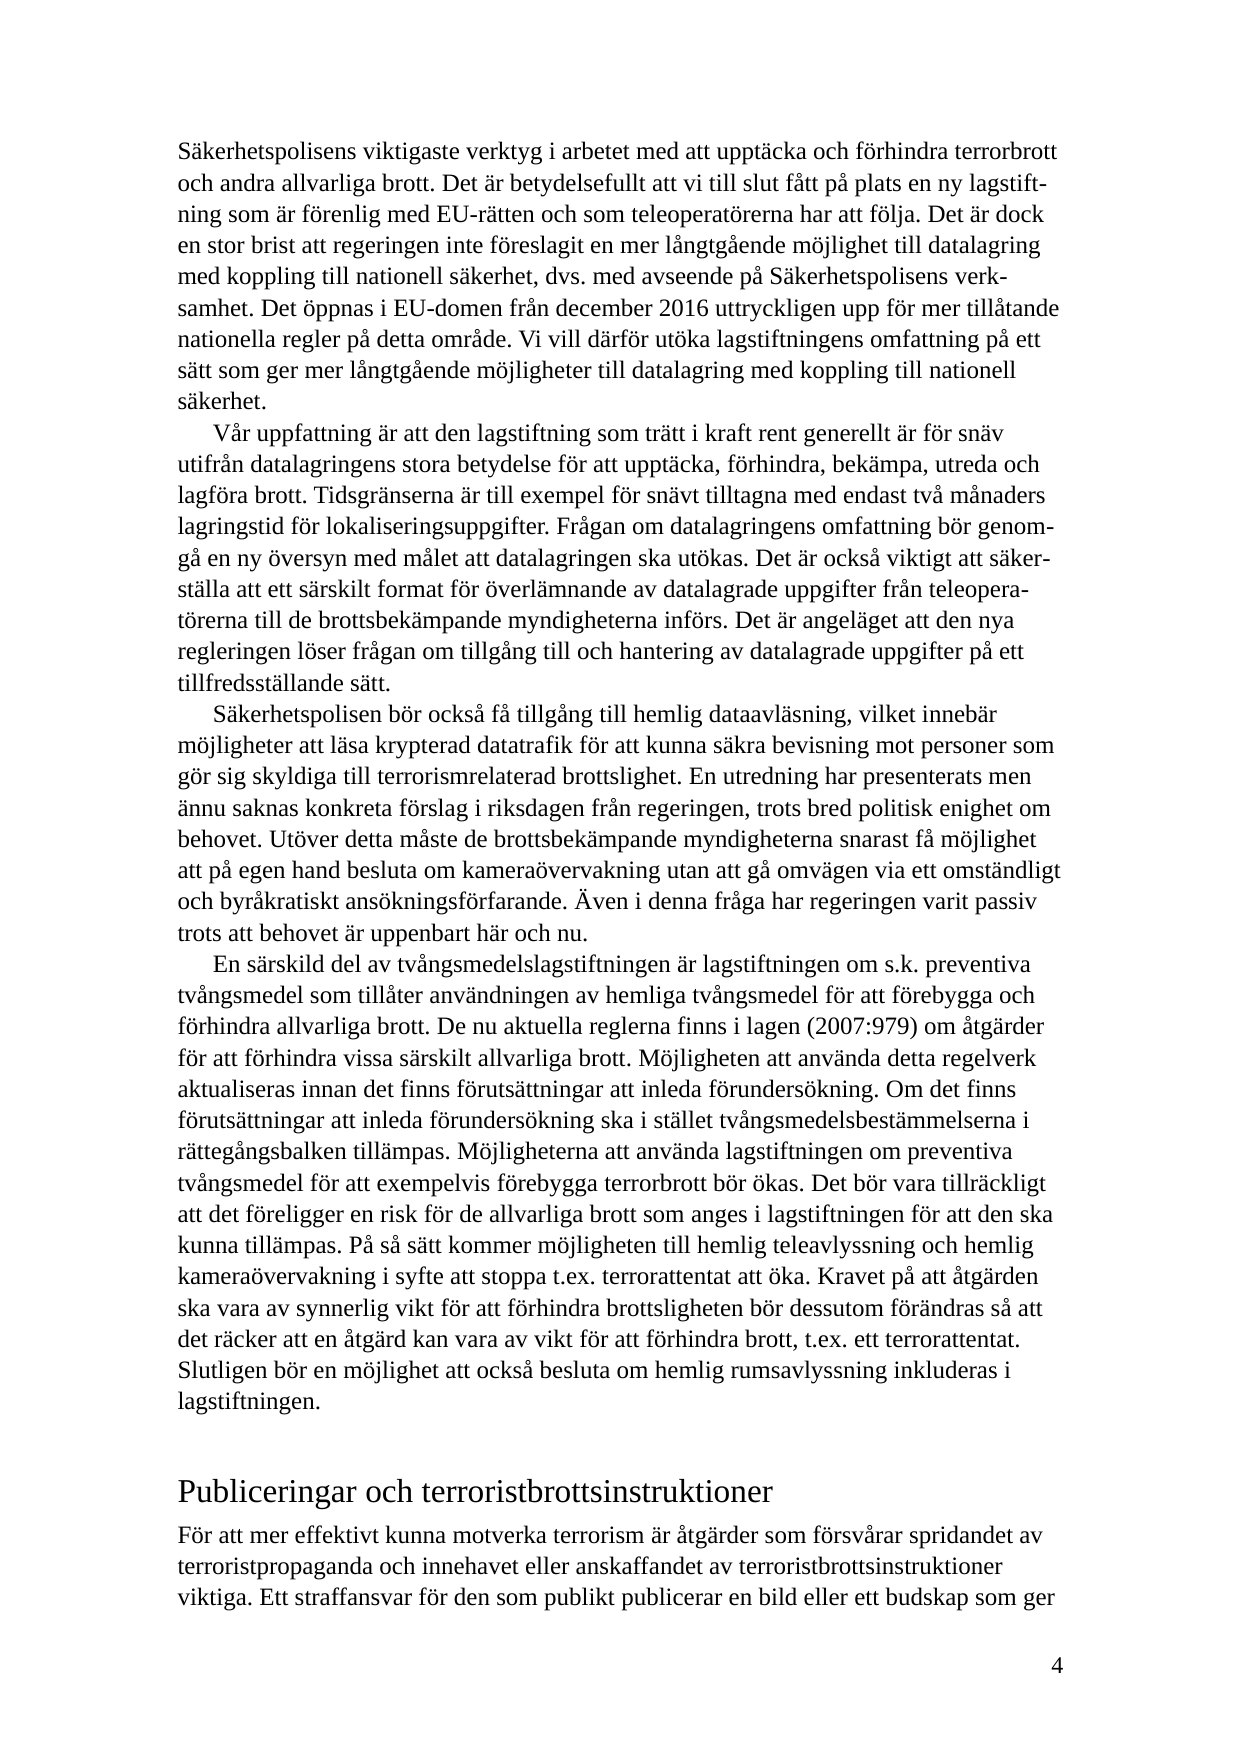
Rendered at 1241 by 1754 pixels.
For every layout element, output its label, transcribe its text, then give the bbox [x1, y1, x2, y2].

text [177, 1517, 1063, 1611]
text Säkerhetspolisen bör också få tillgång till hemlig dataavläsning, vilket innebär möjligheter att läsa krypterad datatrafik för att kunna säkra bevisning mot personer som gör sig skyldiga till terrorismrelaterad brottslighet. En utredning har presenterats men ännu saknas konkreta förslag i riksdagen från regeringen, trots bred politisk enighet om behovet. Utöver detta måste de brottsbekämpande myndigheterna snarast få möjlighet att på egen hand besluta om kameraövervakning utan att gå omvägen via ett omständligt och byråkratiskt ansökningsförfarande. Även i denna fråga har regeringen varit passiv trots att behovet är uppenbart här och nu. [177, 696, 1063, 946]
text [177, 134, 1063, 415]
subtitle Publiceringar och terroristbrottsinstruktioner [177, 1478, 1063, 1509]
text En särskild del av tvångsmedelslagstiftningen är lagstiftningen om s.k. preventiva tvångsmedel som tillåter användningen av hemliga tvångsmedel för att förebygga och förhindra allvarliga brott. De nu aktuella reglerna finns i lagen (2007:979) om åtgärder för att förhindra vissa särskilt allvarliga brott. Möjligheten att använda detta regelverk aktualiseras innan det finns förutsättningar att inleda förundersökning. Om det finns förutsättningar att inleda förundersökning ska i stället tvångsmedelsbestämmelserna i rättegångsbalken tillämpas. Möjligheterna att använda lagstiftningen om preventiva tvångsmedel för att exempelvis förebygga terrorbrott bör ökas. Det bör vara tillräckligt att det föreligger en risk för de allvarliga brott som anges i lagstiftningen för att den ska kunna tillämpas. På så sätt kommer möjligheten till hemlig teleavlyssning och hemlig kameraövervakning i syfte att stoppa t.ex. terrorattentat att öka. Kravet på att åtgärden ska vara av synnerlig vikt för att förhindra brottsligheten bör dessutom förändras så att det räcker att en åtgärd kan vara av vikt för att förhindra brott, t.ex. ett terrorattentat. Slutligen bör en möjlighet att också besluta om hemlig rumsavlyssning inkluderas i lagstiftningen. [177, 946, 1063, 1415]
text Vår uppfattning är att den lagstiftning som trätt i kraft rent generellt är för snäv utifrån datalagringens stora betydelse för att upptäcka, förhindra, bekämpa, utreda och lagföra brott. Tidsgränserna är till exempel för snävt tilltagna med endast två månaders lagringstid för lokaliseringsuppgifter. Frågan om datalagringens omfattning bör genomgå en ny översyn med målet att datalagringen ska utökas. Det är också viktigt att säkerställa att ett särskilt format för överlämnande av datalagrade uppgifter från teleoperatörerna till de brottsbekämpande myndigheterna införs. Det är angeläget att den nya regleringen löser frågan om tillgång till och hantering av datalagrade uppgifter på ett tillfredsställande sätt. [177, 415, 1063, 696]
